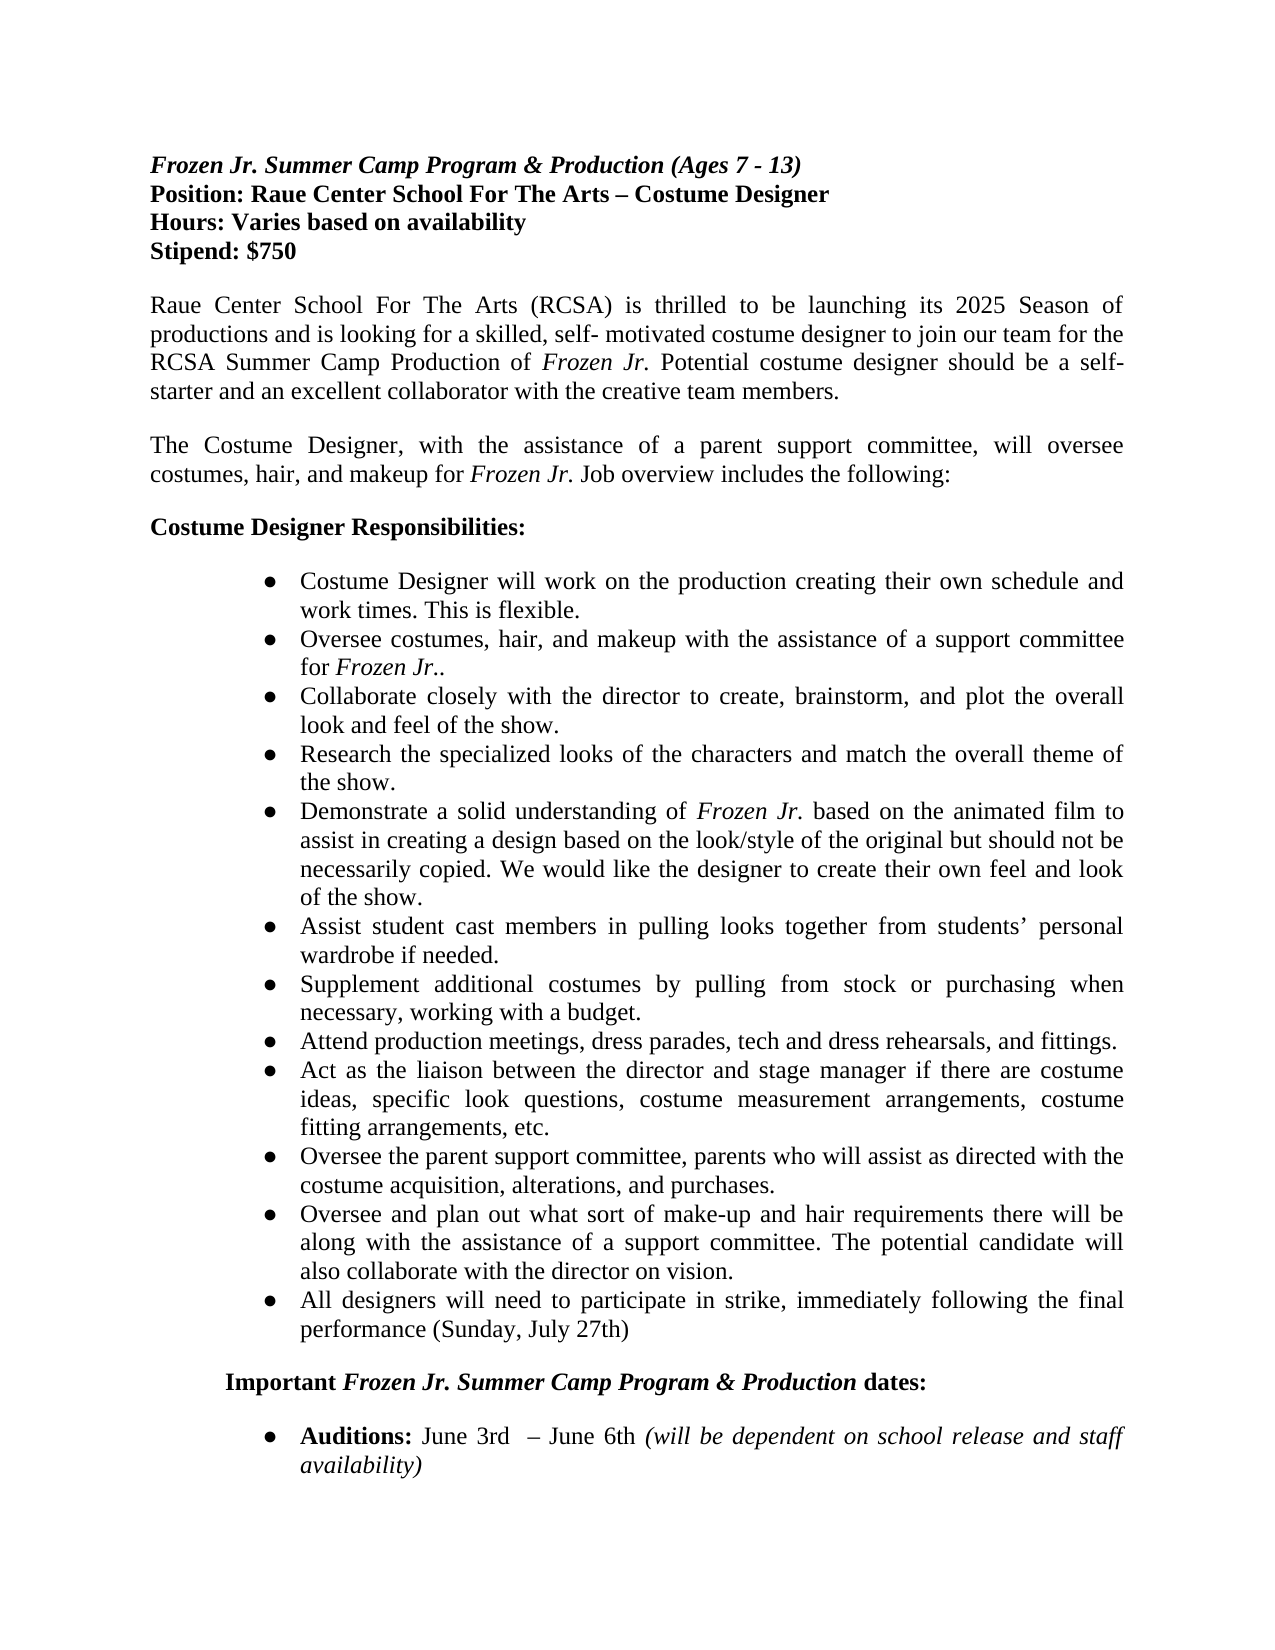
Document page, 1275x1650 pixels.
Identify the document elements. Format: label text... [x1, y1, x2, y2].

text Stipend: $750 [150, 236, 1125, 265]
list Auditions: June 3rd – June 6th (will be dependent on school release and staff availability) [262, 1421, 1125, 1479]
list All designers will need to participate in strike, immediately following the final performance (Sunday, July 27th) [262, 1285, 1125, 1342]
text Position: Raue Center School For The Arts – Costume Designer [150, 179, 1125, 207]
list Act as the liaison between the director and stage manager if there are costume ideas, specific look questions, costume measurement arrangements, costume fitting arrangements, etc. [262, 1055, 1125, 1141]
list Attend production meetings, dress parades, tech and dress rehearsals, and fittings. [262, 1026, 1125, 1055]
list Assist student cast members in pulling looks together from students’ personal wardrobe if needed. [262, 911, 1125, 969]
text The Costume Designer, with the assistance of a parent support committee, will oversee costumes, hair, and makeup for Frozen Jr. Job overview includes the following: [150, 430, 1125, 487]
list Oversee the parent support committee, parents who will assist as directed with the costume acquisition, alterations, and purchases. [262, 1141, 1125, 1199]
text Hours: Varies based on availability [150, 207, 1125, 236]
list Costume Designer will work on the production creating their own schedule and work times. This is flexible. [262, 566, 1125, 624]
list Oversee costumes, hair, and makeup with the assistance of a support committee for Frozen Jr.. [262, 624, 1125, 681]
list Research the specialized looks of the characters and match the overall theme of the show. [262, 739, 1125, 796]
text Important Frozen Jr. Summer Camp Program & Production dates: [225, 1367, 1125, 1396]
text Costume Designer Responsibilities: [150, 512, 1125, 541]
text Raue Center School For The Arts (RCSA) is thrilled to be launching its 2025 Season of productions and is looking for a skilled, self- motivated costume designer to join our team for the RCSA Summer Camp Production of Frozen Jr. Potential costume designer should be a self-starter and an excellent collaborator with the creative team members. [150, 290, 1125, 405]
list Oversee and plan out what sort of make-up and hair requirements there will be along with the assistance of a support committee. The potential candidate will also collaborate with the director on vision. [262, 1199, 1125, 1285]
list Supplement additional costumes by pulling from stock or purchasing when necessary, working with a budget. [262, 969, 1125, 1026]
text Frozen Jr. Summer Camp Program & Production (Ages 7 - 13) [150, 150, 1125, 179]
list Demonstrate a solid understanding of Frozen Jr. based on the animated film to assist in creating a design based on the look/style of the original but should not be necessarily copied. We would like the designer to create their own feel and look of the show. [262, 796, 1125, 911]
list Collaborate closely with the director to create, brainstorm, and plot the overall look and feel of the show. [262, 681, 1125, 739]
